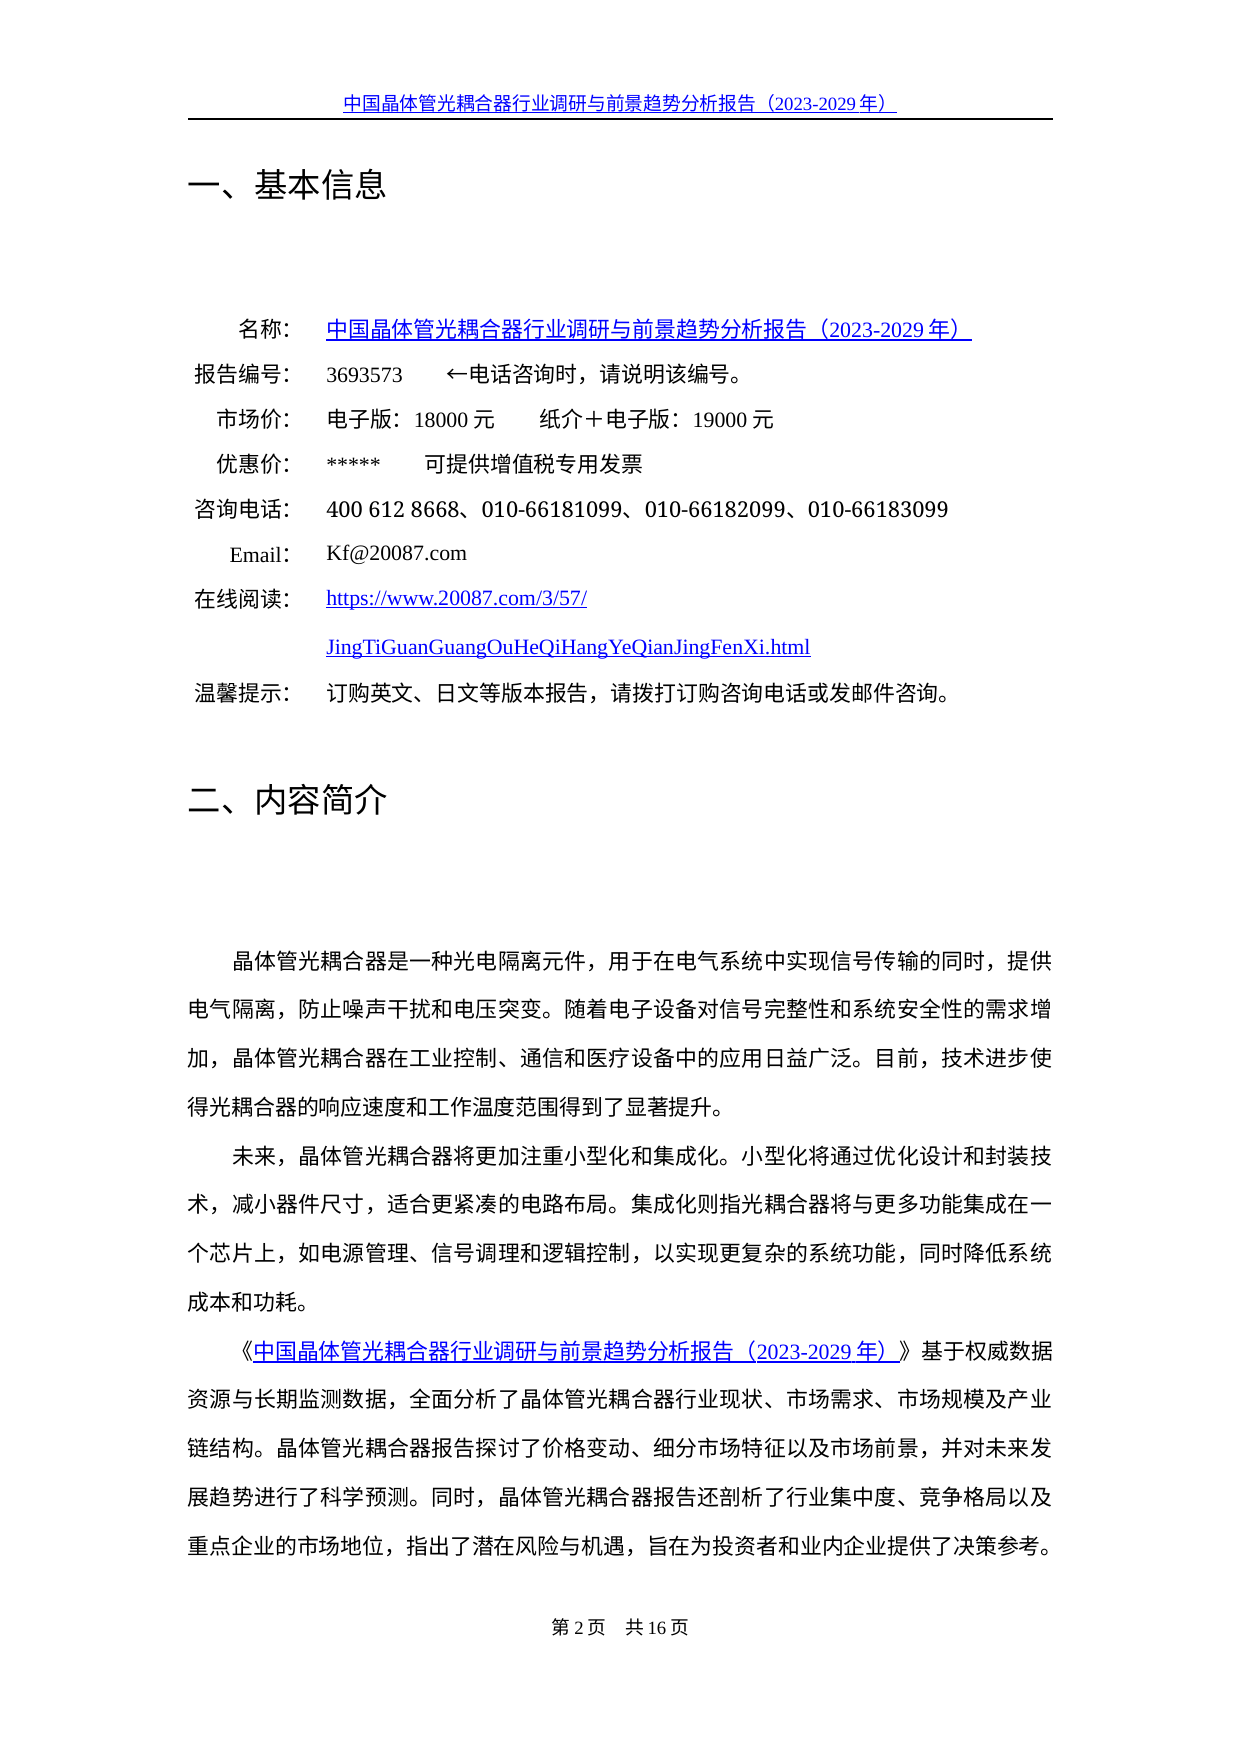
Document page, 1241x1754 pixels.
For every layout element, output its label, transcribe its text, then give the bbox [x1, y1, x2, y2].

table_header 名称： [167, 312, 315, 357]
table_cell 3693573 ←电话咨询时，请说明该编号。 [315, 357, 1073, 402]
table_cell 报告编号： [167, 357, 315, 402]
table_cell [315, 582, 1073, 675]
table_cell 市场价： [167, 402, 315, 447]
table_cell 在线阅读： [167, 582, 315, 675]
table_cell Email： [167, 537, 315, 582]
table_cell 咨询电话： [167, 492, 315, 537]
table_header 中国晶体管光耦合器行业调研与前景趋势分析报告（2023-2029年） [315, 312, 1073, 357]
title 二、内容简介 [187, 766, 1053, 831]
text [187, 943, 1053, 1561]
title 一、基本信息 [187, 150, 1053, 215]
table_cell 400 612 8668、010-66181099、010-66182099、010-66183099 [315, 492, 1073, 537]
table_cell 优惠价： [167, 447, 315, 492]
table_cell ***** 可提供增值税专用发票 [315, 447, 1073, 492]
table_cell 订购英文、日文等版本报告，请拨打订购咨询电话或发邮件咨询。 [315, 675, 1073, 720]
table_cell 温馨提示： [167, 675, 315, 720]
table_cell Kf@20087.com [315, 537, 1073, 582]
table_cell 电子版：18000 元 纸介＋电子版：19000 元 [315, 402, 1073, 447]
